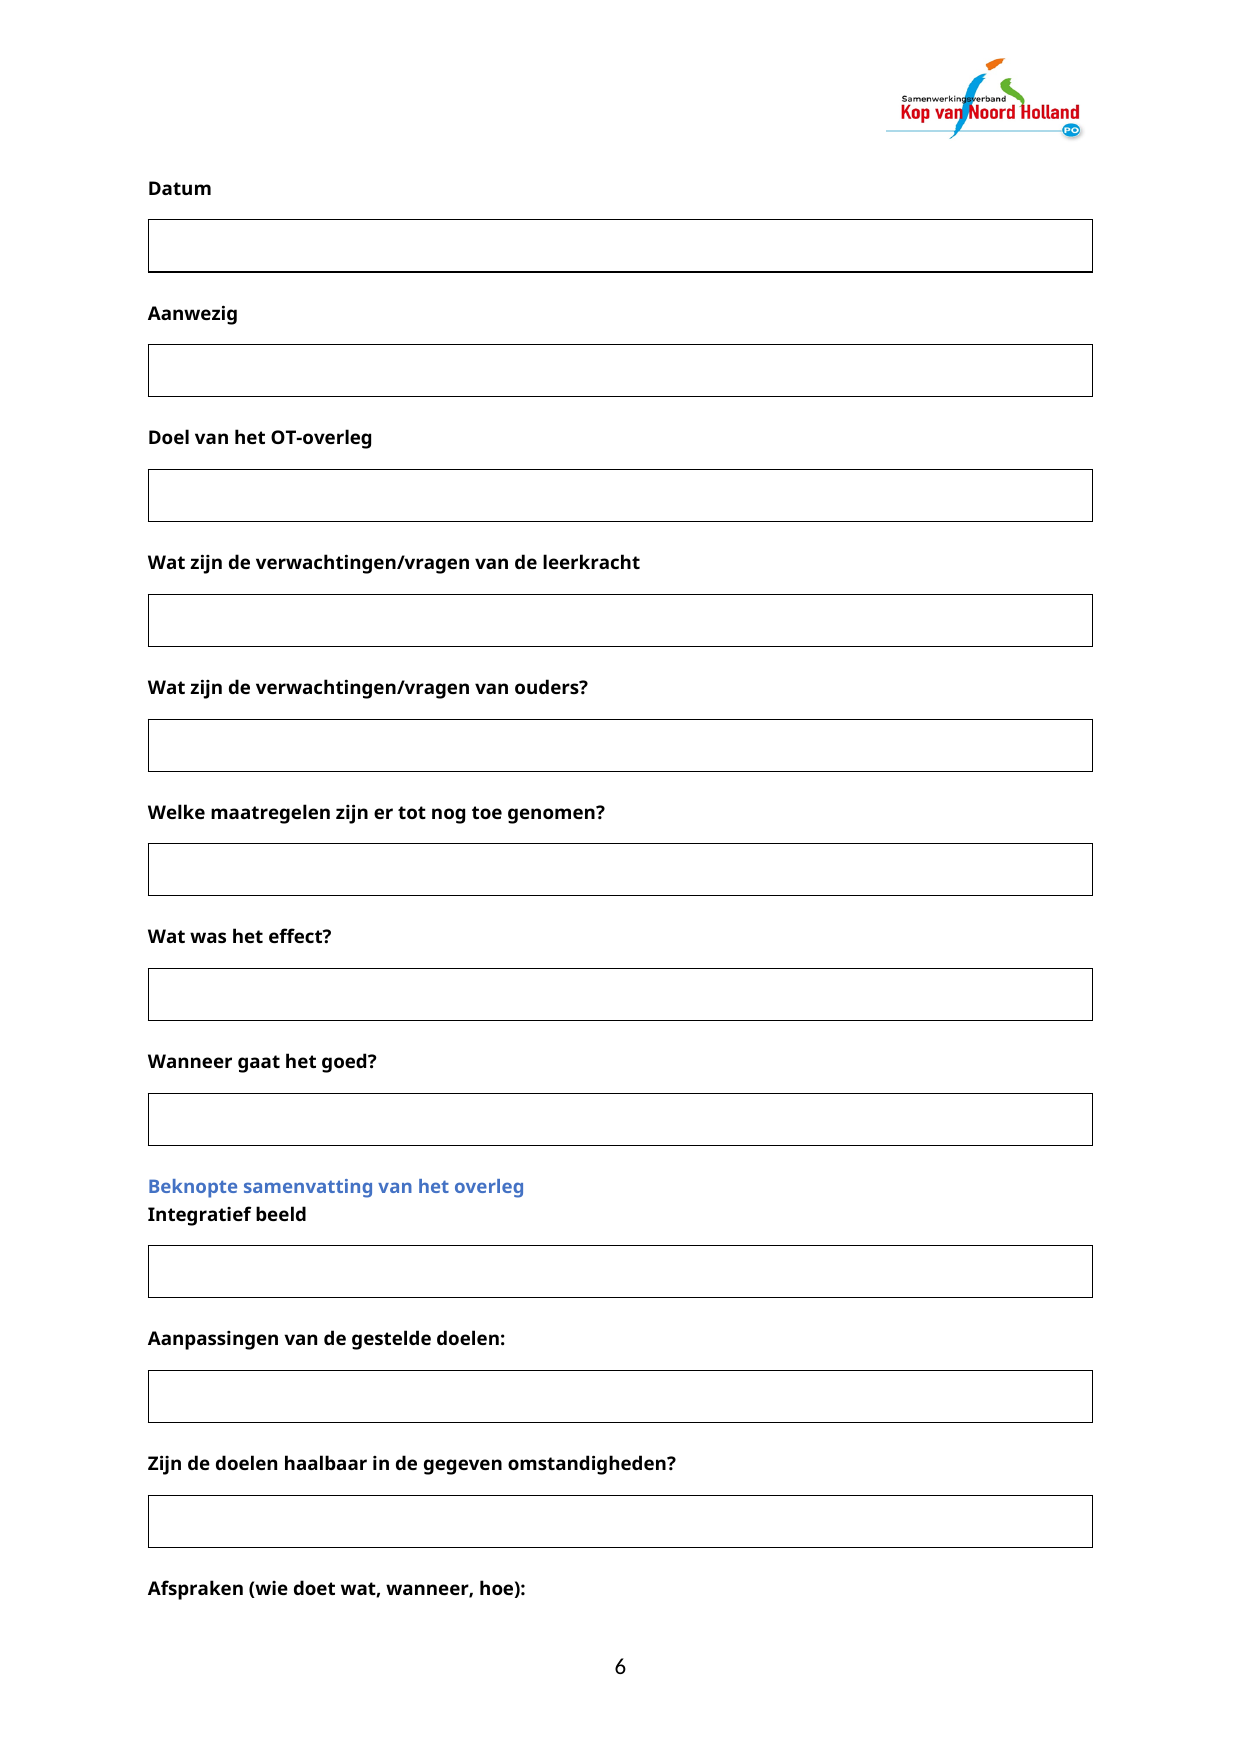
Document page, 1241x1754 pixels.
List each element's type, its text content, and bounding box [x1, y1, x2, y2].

text Doel van het OT-overleg [148, 397, 1093, 450]
table_header [149, 220, 1092, 271]
text OT overleg 1 Van overzicht naar inzicht Overleg Ouders/verzorgers stemmen in met het OT overleg Datum [148, 148, 1093, 201]
table_header [149, 969, 1092, 1020]
table_header [149, 470, 1092, 521]
text Beknopte samenvatting van het overleg Integratief beeld [148, 1146, 1093, 1226]
text Wat zijn de verwachtingen/vragen van ouders? [148, 647, 1093, 700]
text Aanwezig [148, 273, 1093, 325]
table_header [149, 844, 1092, 895]
text Wat was het effect? [148, 896, 1093, 949]
picture [886, 36, 1090, 148]
text Welke maatregelen zijn er tot nog toe genomen? [148, 772, 1093, 824]
table_header [149, 1496, 1092, 1547]
text Wat zijn de verwachtingen/vragen van de leerkracht [148, 522, 1093, 575]
text Wanneer gaat het goed? [148, 1021, 1093, 1074]
table_header [149, 345, 1092, 396]
table_header [149, 1246, 1092, 1297]
table_header [149, 595, 1092, 646]
text Aanpassingen van de gestelde doelen: [148, 1298, 1093, 1351]
text Afspraken (wie doet wat, wanneer, hoe): [148, 1548, 1093, 1601]
text Zijn de doelen haalbaar in de gegeven omstandigheden? [148, 1423, 1093, 1476]
table_header [149, 1094, 1092, 1145]
table_header [149, 1371, 1092, 1422]
table_header [149, 720, 1092, 771]
